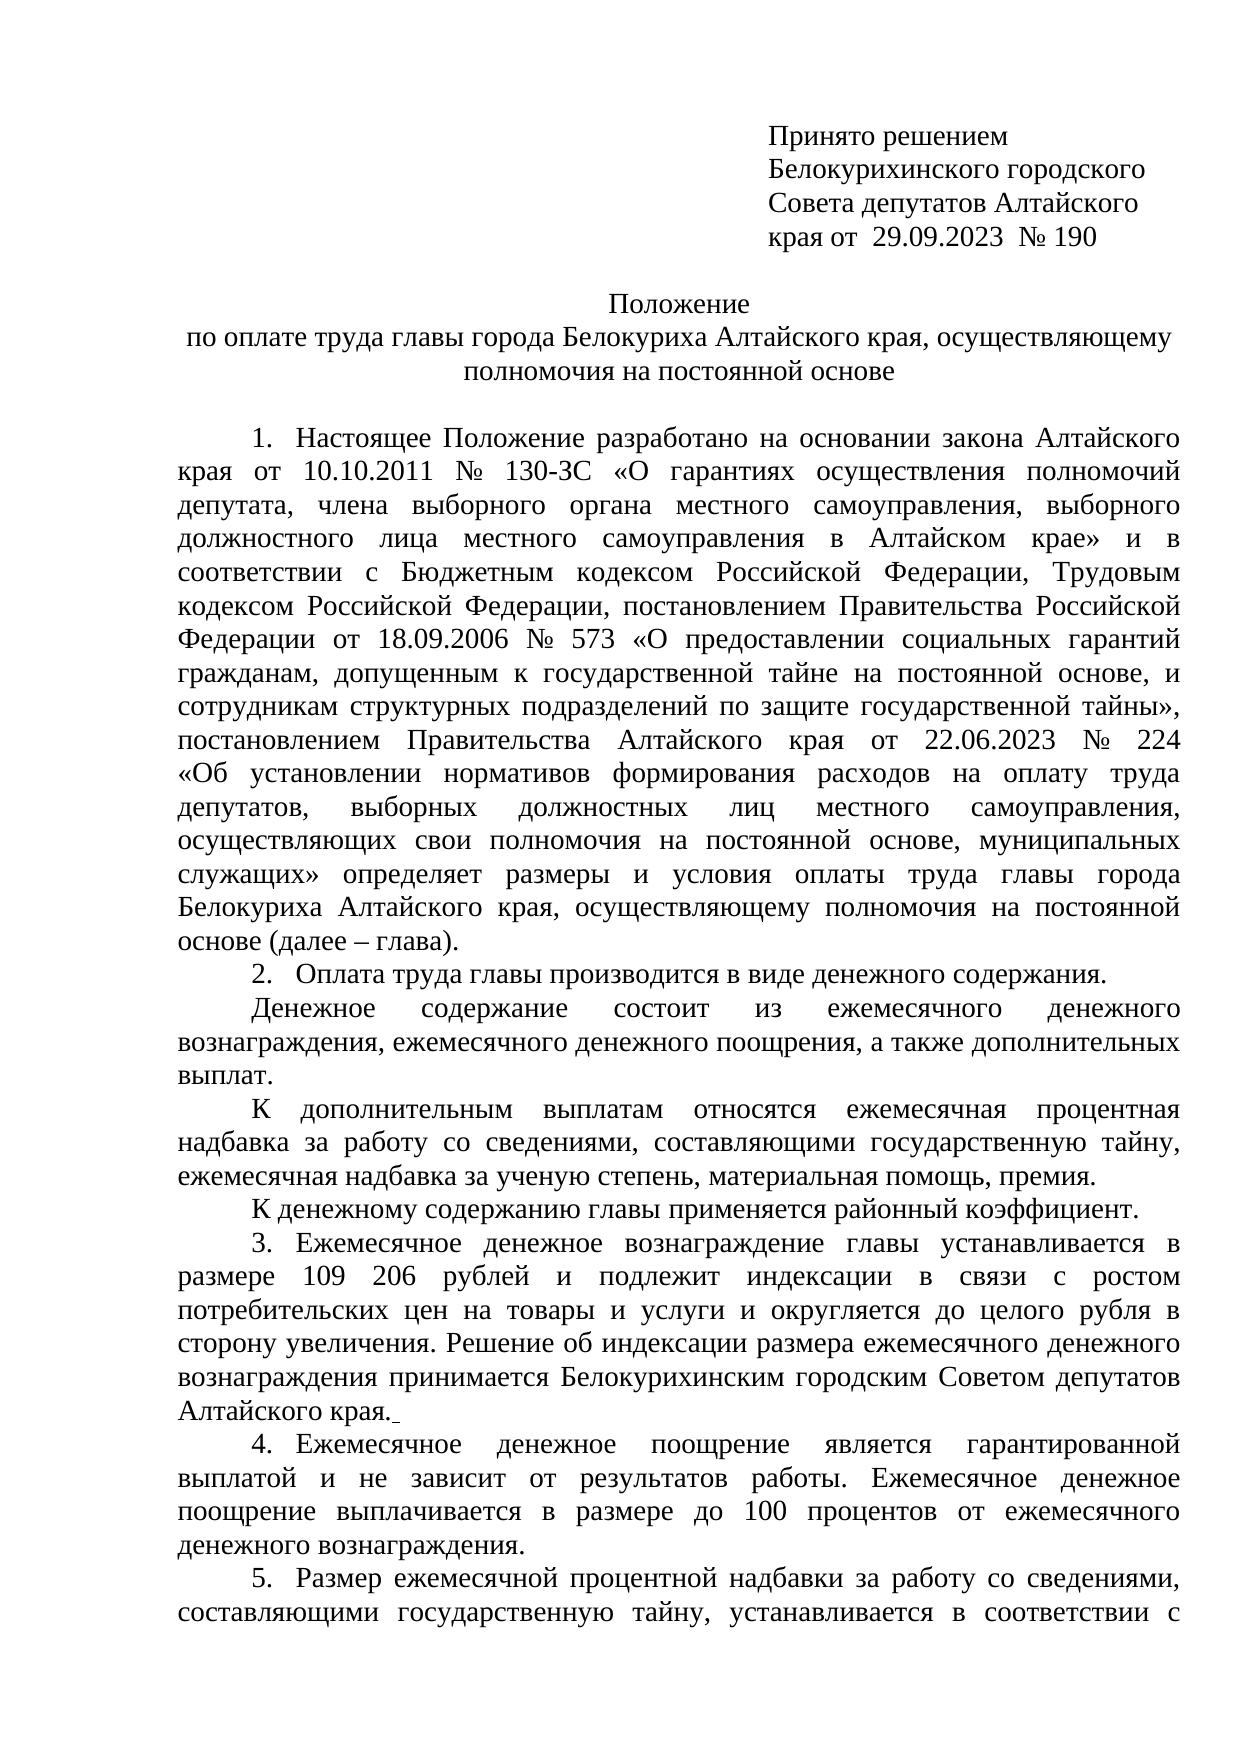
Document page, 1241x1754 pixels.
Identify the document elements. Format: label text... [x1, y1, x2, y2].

text К дополнительным выплатам относятся ежемесячная процентная надбавка за работу со сведениями, составляющими государственную тайну, ежемесячная надбавка за ученую степень, материальная помощь, премия. [177, 1091, 1181, 1191]
text 1. Настоящее Положение разработано на основании закона Алтайского края от 10.10.2011 № 130-ЗС «О гарантиях осуществления полномочий депутата, члена выборного органа местного самоуправления, выборного должностного лица местного самоуправления в Алтайском крае» и в соответствии с Бюджетным кодексом Российской Федерации, Трудовым кодексом Российской Федерации, постановлением Правительства Российской Федерации от 18.09.2006 № 573 «О предоставлении социальных гарантий гражданам, допущенным к государственной тайне на постоянной основе, и сотрудникам структурных подразделений по защите государственной тайны», постановлением Правительства Алтайского края от 22.06.2023 № 224 «Об установлении нормативов формирования расходов на оплату труда депутатов, выборных должностных лиц местного самоуправления, осуществляющих свои полномочия на постоянной основе, муниципальных служащих» определяет размеры и условия оплаты труда главы города Белокуриха Алтайского края, осуществляющему полномочия на постоянной основе (далее – глава). [177, 420, 1181, 957]
text Денежное содержание состоит из ежемесячного денежного вознаграждения, ежемесячного денежного поощрения, а также дополнительных выплат. [177, 990, 1181, 1091]
text К денежному содержанию главы применяется районный коэффициент. [177, 1191, 1181, 1225]
text 2. Оплата труда главы производится в виде денежного содержания. [177, 957, 1181, 990]
text 3. Ежемесячное денежное вознаграждение главы устанавливается в размере 109 206 рублей и подлежит индексации в связи с ростом потребительских цен на товары и услуги и округляется до целого рубля в сторону увеличения. Решение об индексации размера ежемесячного денежного вознаграждения принимается Белокурихинским городским Советом депутатов Алтайского края. [177, 1225, 1181, 1426]
text 4. Ежемесячное денежное поощрение является гарантированной выплатой и не зависит от результатов работы. Ежемесячное денежное поощрение выплачивается в размере до 100 процентов от ежемесячного денежного вознаграждения. [177, 1426, 1181, 1560]
text Положение по оплате труда главы города Белокуриха Алтайского края, осуществляющему полномочия на постоянной основе [177, 286, 1181, 386]
text Принято решением Белокурихинского городского [768, 118, 1181, 185]
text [177, 1560, 1181, 1627]
text Совета депутатов Алтайского края от 29.09.2023 № 190 [768, 185, 1181, 252]
